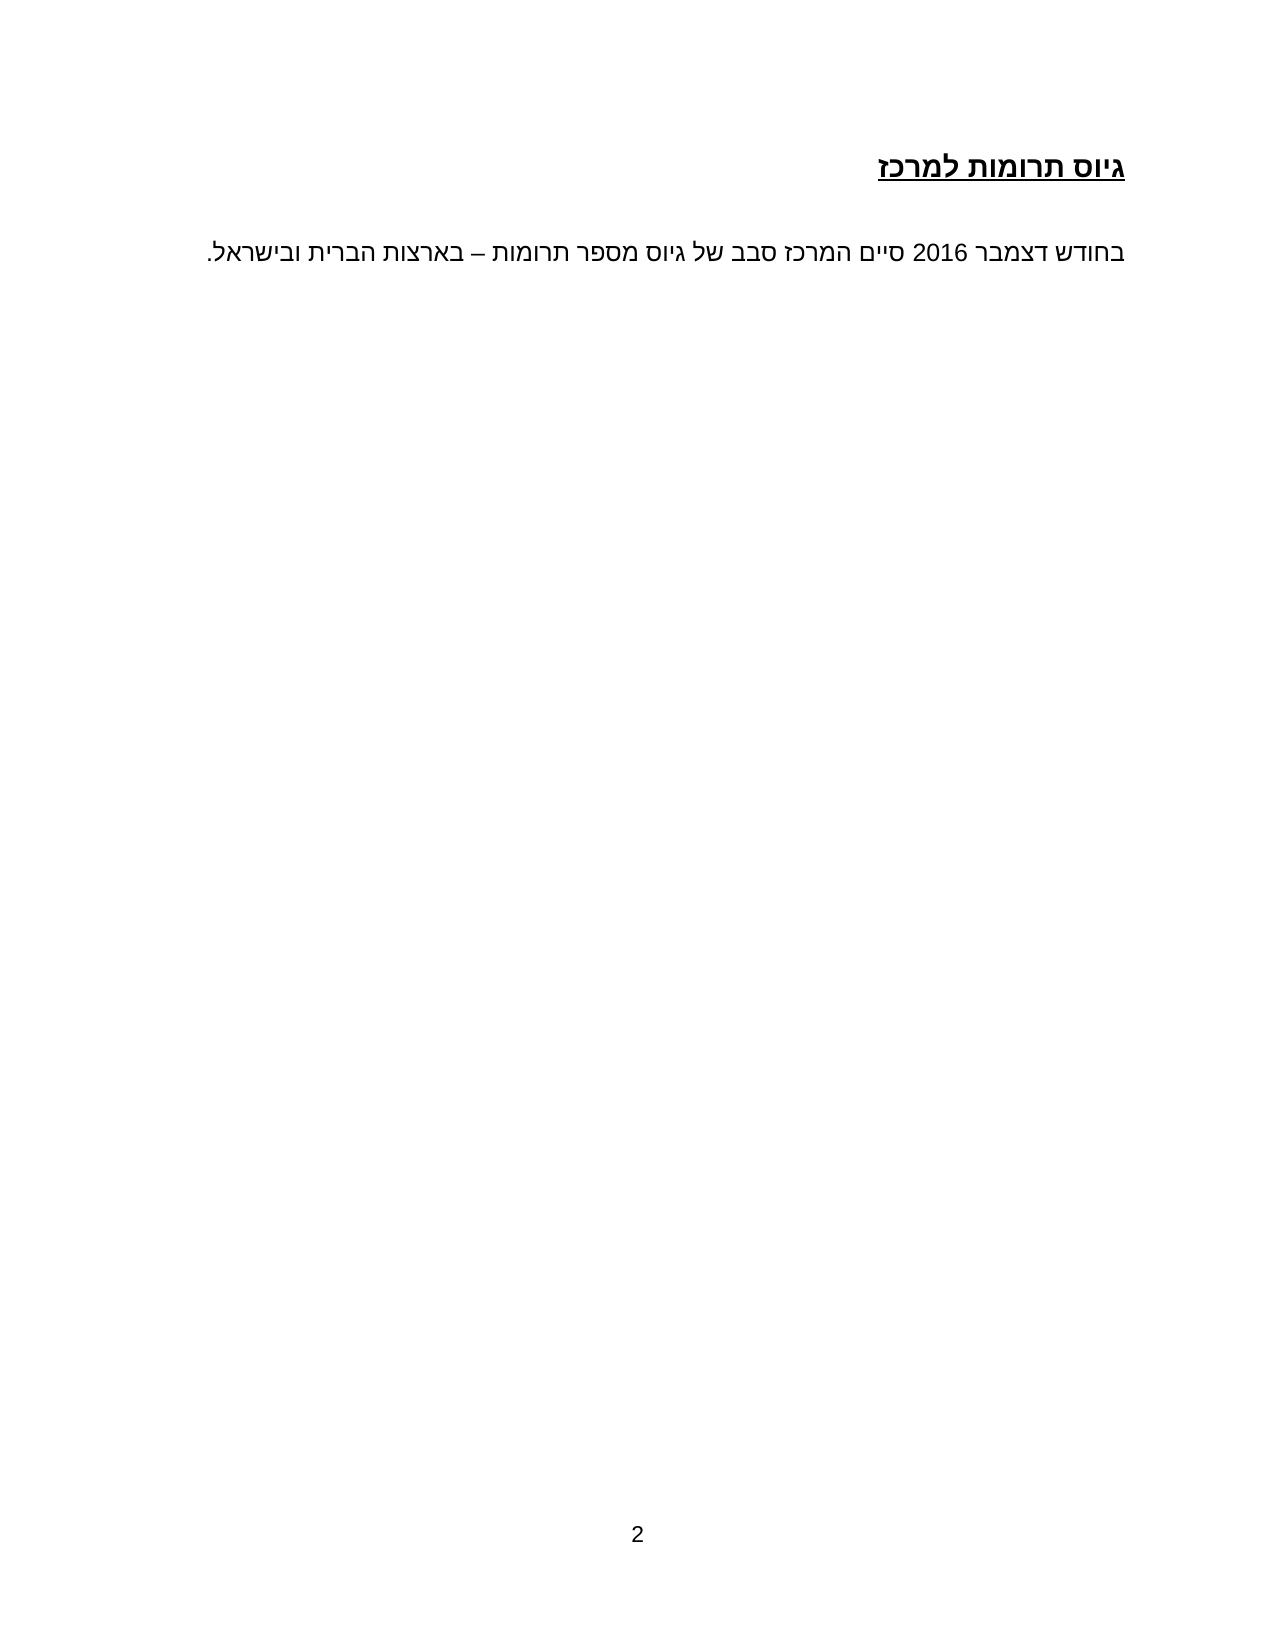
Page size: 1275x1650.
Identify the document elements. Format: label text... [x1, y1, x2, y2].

text בחודש דצמבר 2016 סיים המרכז סבב של גיוס מספר תרומות – בארצות הברית ובישראל. [150, 238, 1125, 267]
text גיוס תרומות למרכז [150, 150, 1125, 183]
